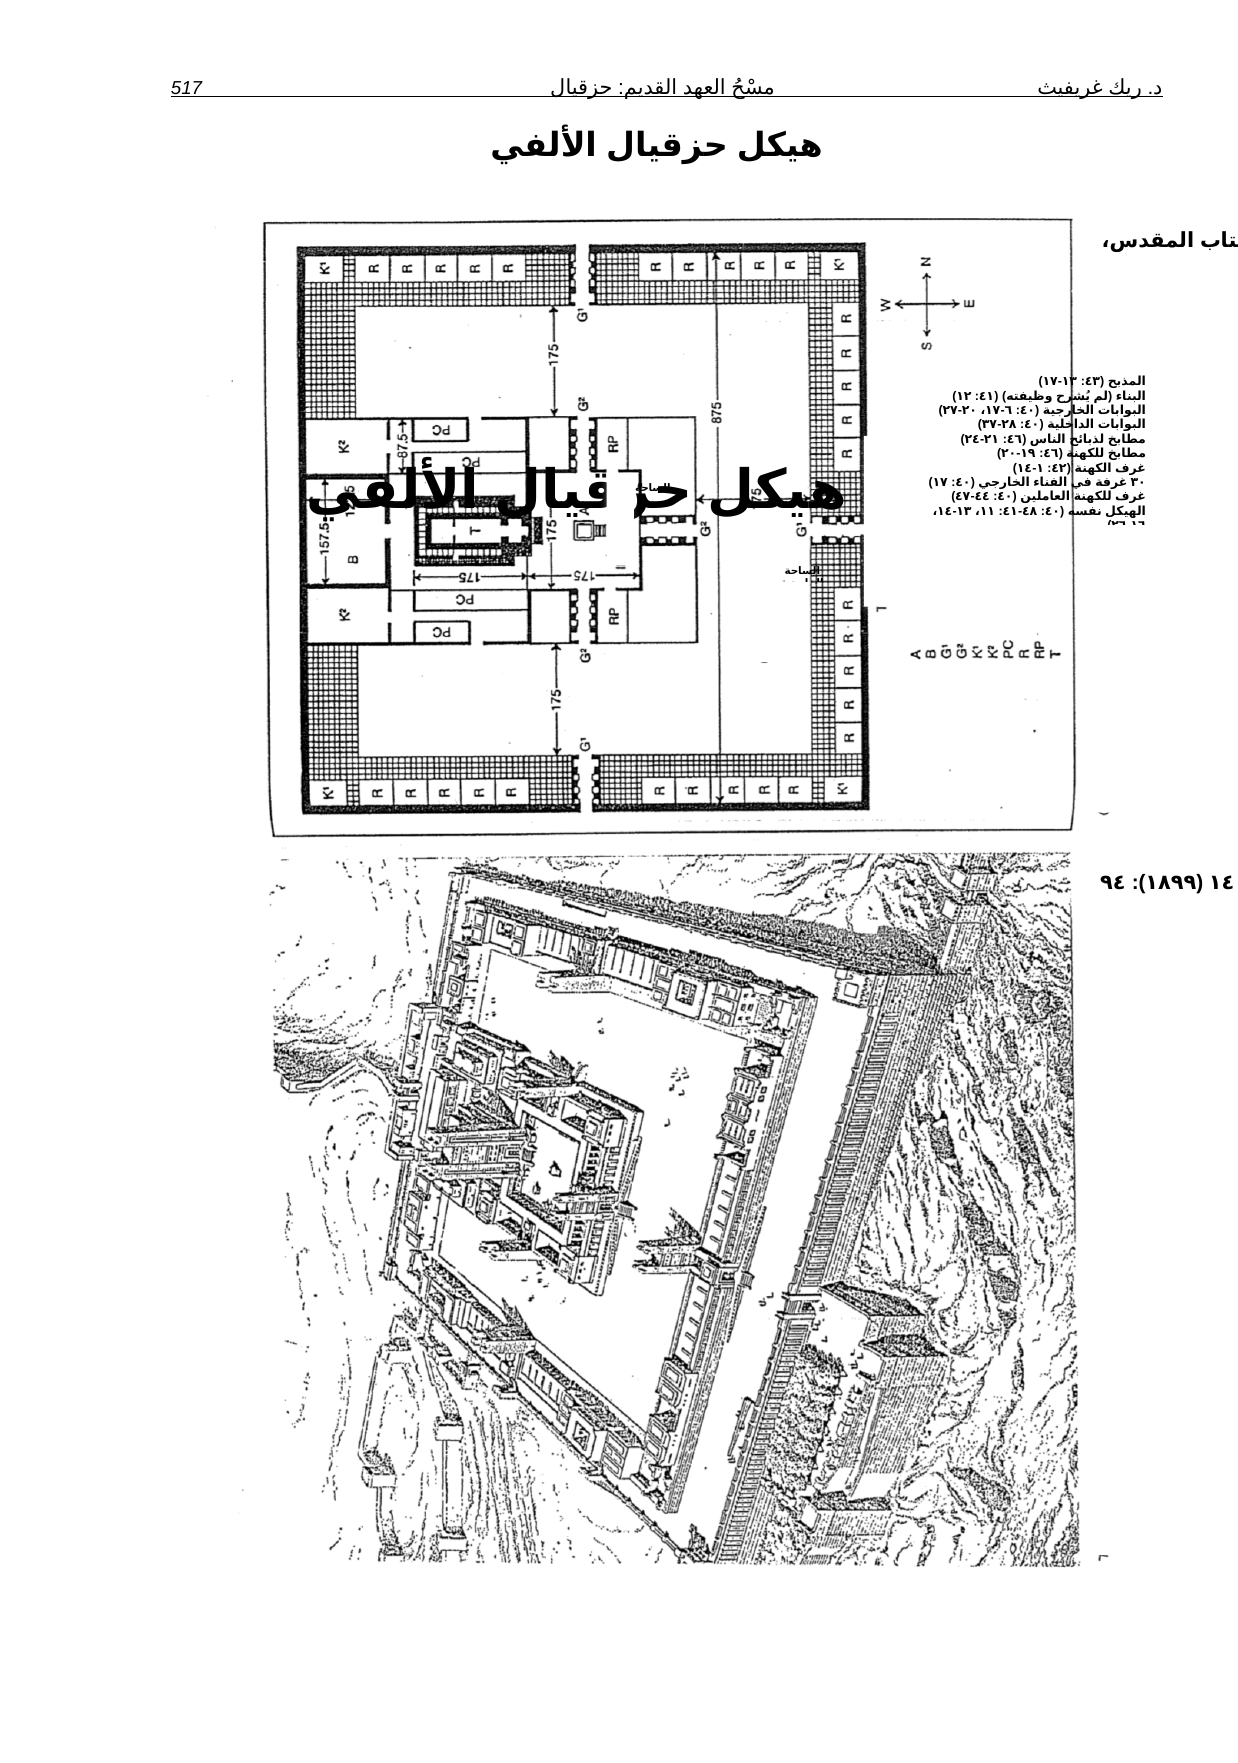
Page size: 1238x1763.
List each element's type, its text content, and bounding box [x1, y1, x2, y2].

picture [1070, 400, 1077, 438]
picture [1070, 456, 1077, 513]
picture [1070, 444, 1077, 455]
picture [188, 208, 1126, 1576]
text هيكل حزقيال الألفي [150, 125, 1162, 164]
